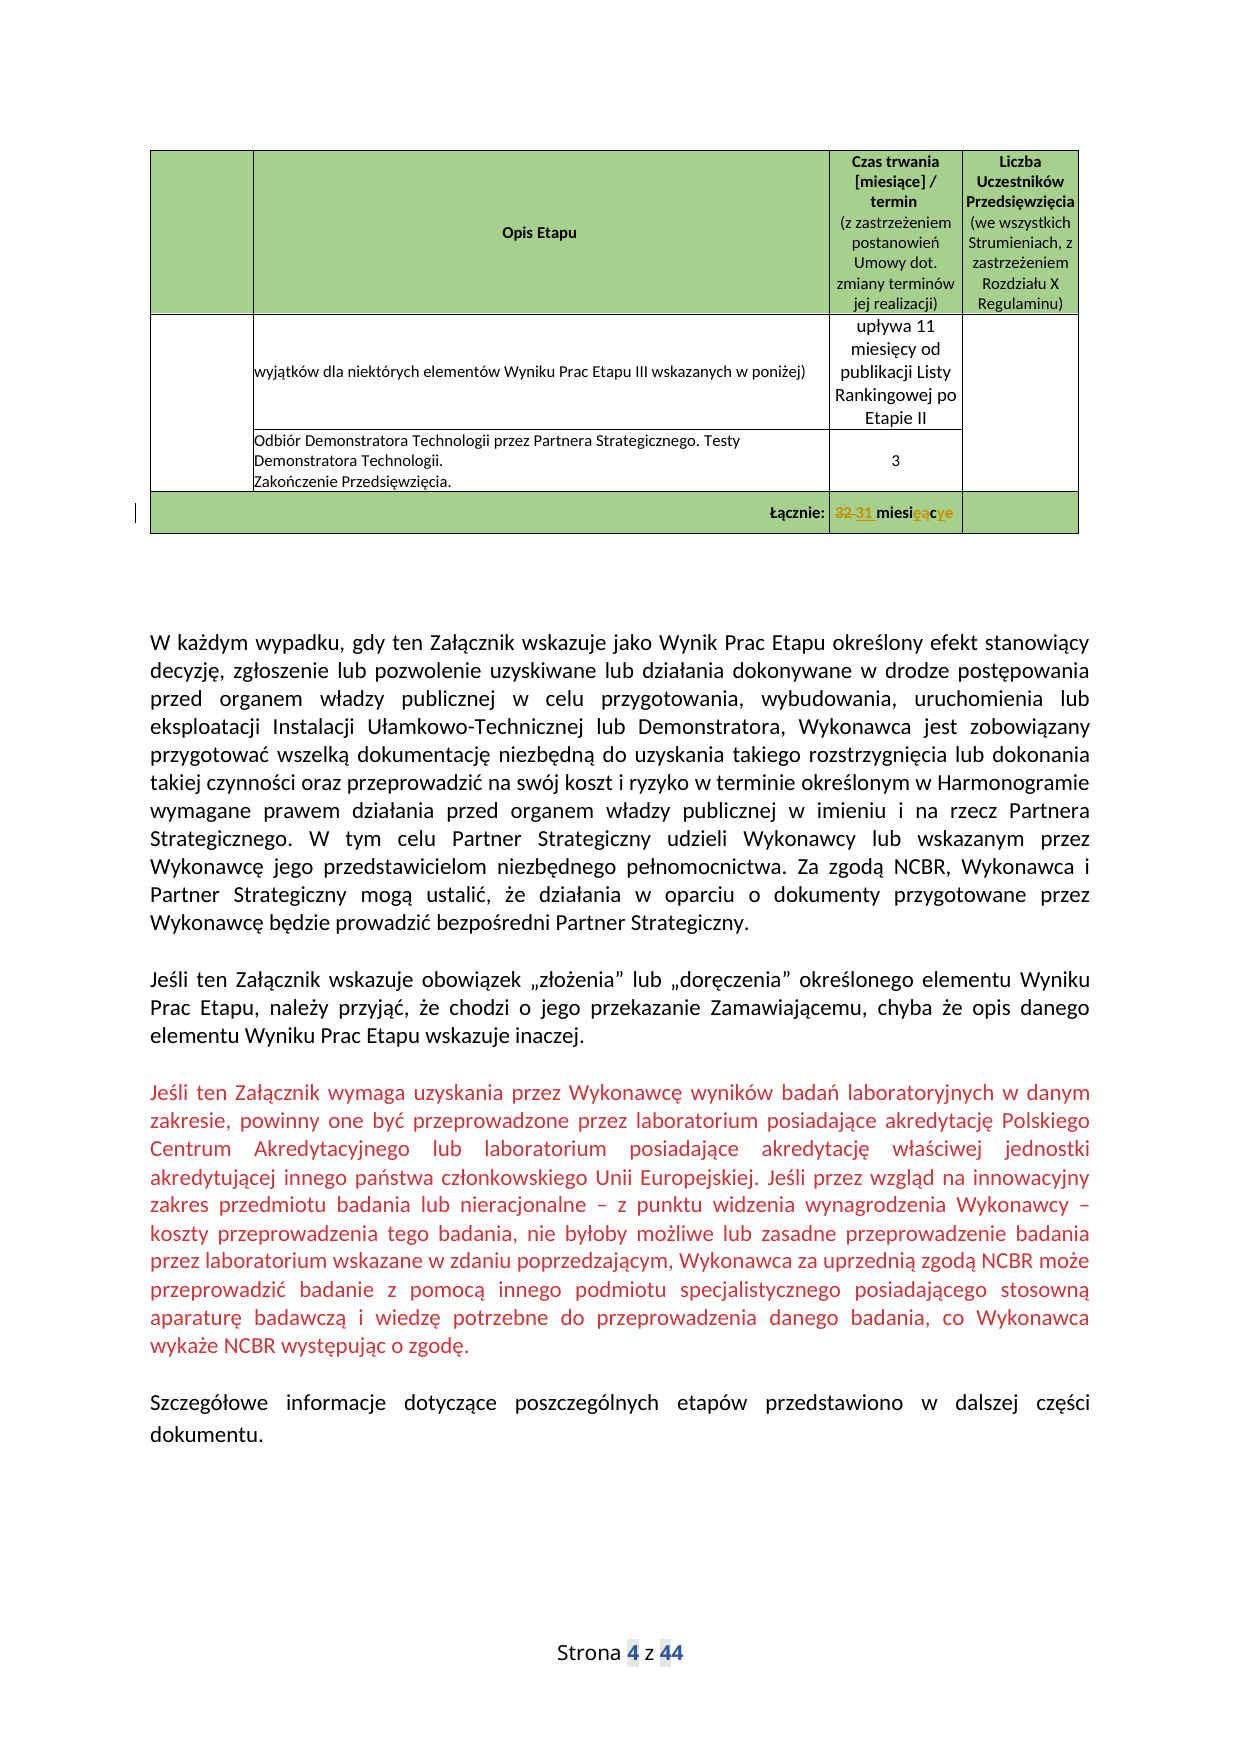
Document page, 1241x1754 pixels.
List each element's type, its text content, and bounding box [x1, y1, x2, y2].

table_header Opis Etapu [254, 151, 829, 313]
table_cell Dzień w który upływa 11 miesięcy od publikacji Listy Rankingowej po Etapie II [830, 315, 962, 429]
table_cell 3 [830, 430, 962, 491]
table_header [151, 151, 253, 313]
table_cell Odbiór Demonstratora Technologii przez Partnera Strategicznego. Testy Demonstratora Technologii. Zakończenie Przedsięwzięcia. [254, 430, 829, 491]
table_cell Łącznie: [151, 492, 829, 533]
table_header Czas trwania [miesiące] / termin (z zastrzeżeniem postanowień Umowy dot. zmiany terminów jej realizacji) [830, 151, 962, 313]
text Jeśli ten Załącznik wymaga uzyskania przez Wykonawcę wyników badań laboratoryjnych w danym zakresie, powinny one być przeprowadzone przez laboratorium posiadające akredytację Polskiego Centrum Akredytacyjnego lub laboratorium posiadające akredytację właściwej jednostki akredytującej innego państwa członkowskiego Unii Europejskiej. Jeśli przez wzgląd na innowacyjny zakres przedmiotu badania lub nieracjonalne – z punktu widzenia wynagrodzenia Wykonawcy – koszty przeprowadzenia tego badania, nie byłoby możliwe lub zasadne przeprowadzenie badania przez laboratorium wskazane w zdaniu poprzedzającym, Wykonawca za uprzednią zgodą NCBR może przeprowadzić badanie z pomocą innego podmiotu specjalistycznego posiadającego stosowną aparaturę badawczą i wiedzę potrzebne do przeprowadzenia danego badania, co Wykonawca wykaże NCBR występując o zgodę. [150, 1078, 1090, 1359]
table_cell miesic [830, 492, 962, 533]
table_header Liczba Uczestników Przedsięwzięcia (we wszystkich Strumieniach, z zastrzeżeniem Rozdziału X Regulaminu) [963, 151, 1078, 313]
table_cell [963, 492, 1078, 533]
text Jeśli ten Załącznik wskazuje obowiązek „złożenia” lub „doręczenia” określonego elementu Wyniku Prac Etapu, należy przyjąć, że chodzi o jego przekazanie Zamawiającemu, chyba że opis danego elementu Wyniku Prac Etapu wskazuje inaczej. [150, 965, 1090, 1049]
text Szczegółowe informacje dotyczące poszczególnych etapów przedstawiono w dalszej części dokumentu. [150, 1388, 1090, 1448]
text W każdym wypadku, gdy ten Załącznik wskazuje jako Wynik Prac Etapu określony efekt stanowiący decyzję, zgłoszenie lub pozwolenie uzyskiwane lub działania dokonywane w drodze postępowania przed organem władzy publicznej w celu przygotowania, wybudowania, uruchomienia lub eksploatacji Instalacji Ułamkowo-Technicznej lub Demonstratora, Wykonawca jest zobowiązany przygotować wszelką dokumentację niezbędną do uzyskania takiego rozstrzygnięcia lub dokonania takiej czynności oraz przeprowadzić na swój koszt i ryzyko w terminie określonym w Harmonogramie wymagane prawem działania przed organem władzy publicznej w imieniu i na rzecz Partnera Strategicznego. W tym celu Partner Strategiczny udzieli Wykonawcy lub wskazanym przez Wykonawcę jego przedstawicielom niezbędnego pełnomocnictwa. Za zgodą NCBR, Wykonawca i Partner Strategiczny mogą ustalić, że działania w oparciu o dokumenty przygotowane przez Wykonawcę będzie prowadzić bezpośredni Partner Strategiczny. [150, 628, 1090, 936]
